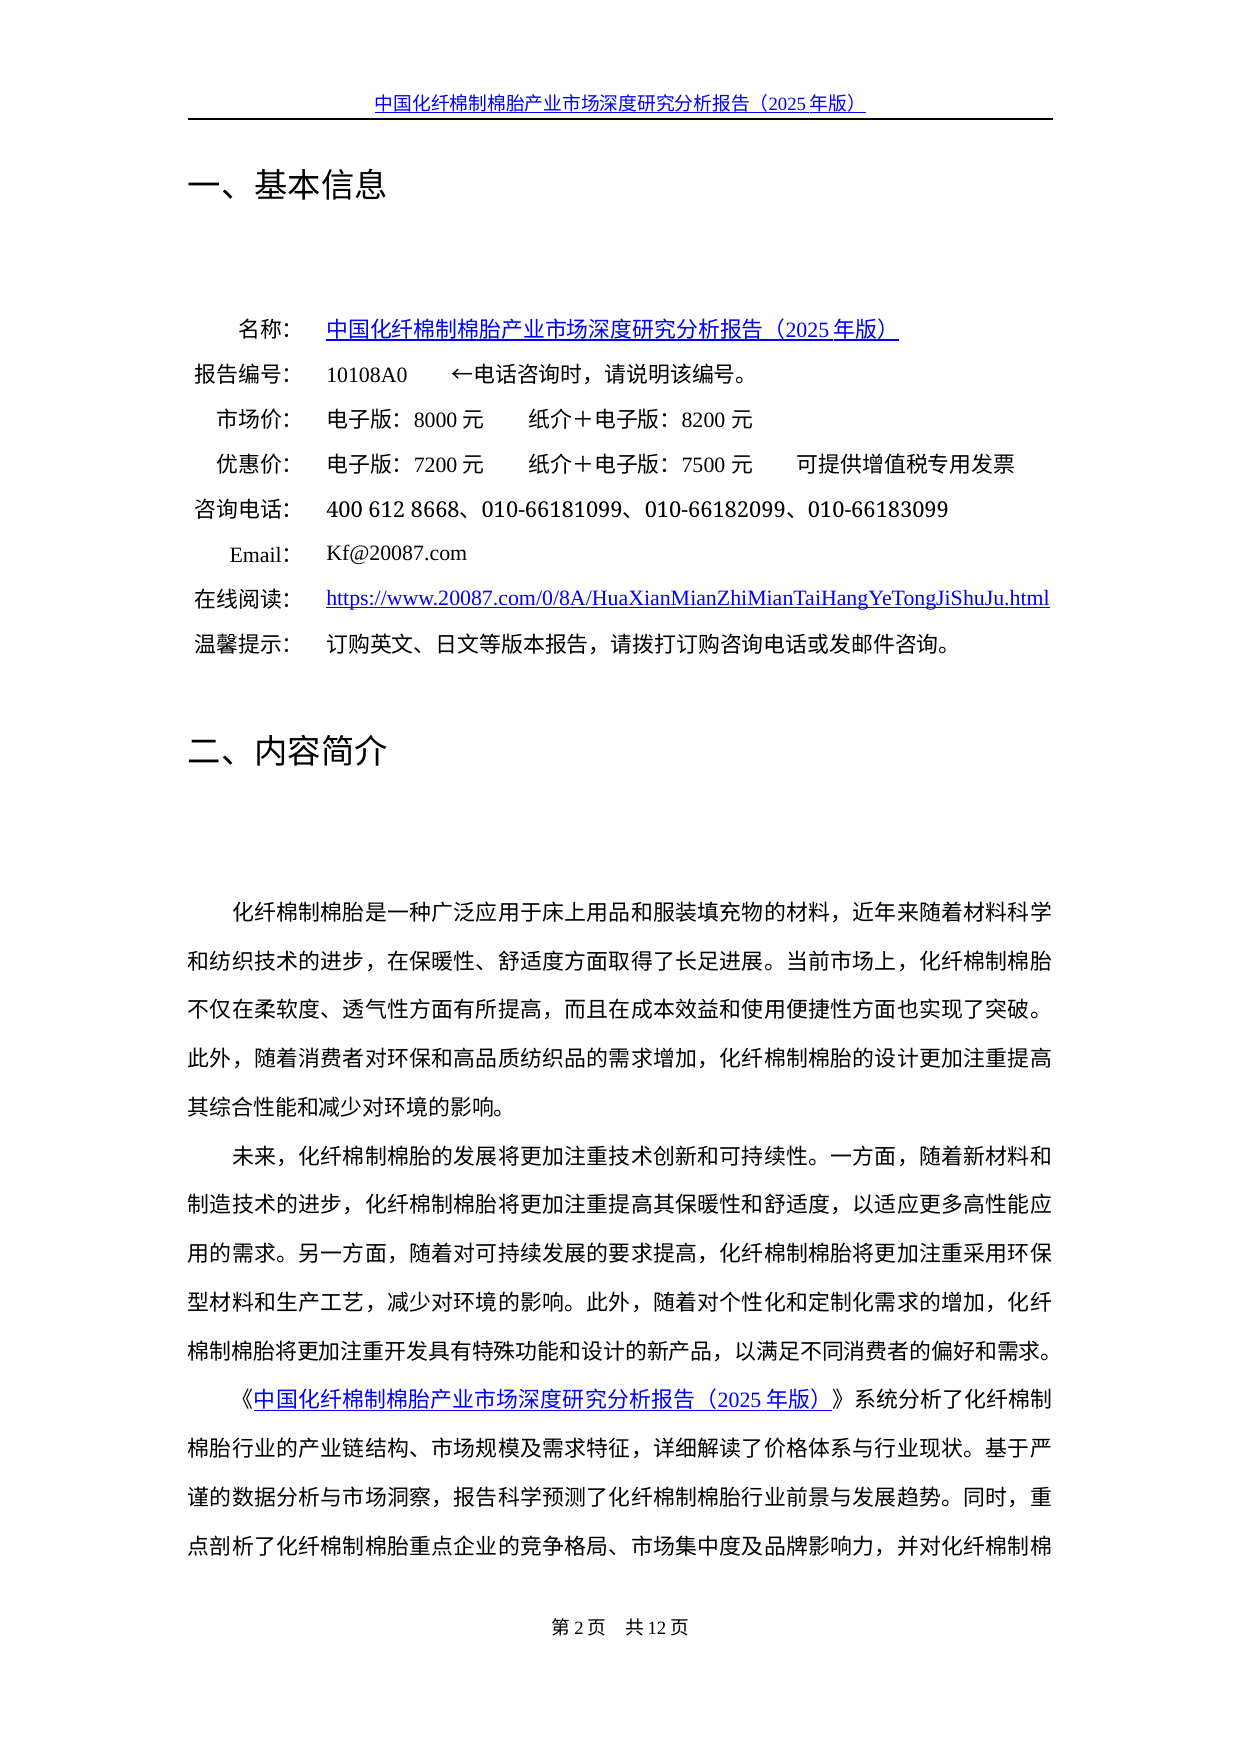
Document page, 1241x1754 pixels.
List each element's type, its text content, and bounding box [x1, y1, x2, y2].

title 一、基本信息 [187, 150, 1053, 215]
table_cell 电子版：7200 元 纸介＋电子版：7500 元 可提供增值税专用发票 [315, 447, 1073, 492]
table_cell 在线阅读： [167, 582, 315, 627]
table_cell 咨询电话： [167, 492, 315, 537]
table_cell 10108A0 ←电话咨询时，请说明该编号。 [315, 357, 1073, 402]
table_header 名称： [167, 312, 315, 357]
table_cell 订购英文、日文等版本报告，请拨打订购咨询电话或发邮件咨询。 [315, 627, 1073, 672]
table_cell [315, 582, 1073, 627]
table_cell Kf@20087.com [315, 537, 1073, 582]
title 二、内容简介 [187, 717, 1053, 782]
table_cell 报告编号： [167, 357, 315, 402]
table_cell 温馨提示： [167, 627, 315, 672]
table_cell 电子版：8000 元 纸介＋电子版：8200 元 [315, 402, 1073, 447]
table_cell Email： [167, 537, 315, 582]
table_cell 400 612 8668、010-66181099、010-66182099、010-66183099 [315, 492, 1073, 537]
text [187, 894, 1053, 1561]
table_cell 优惠价： [167, 447, 315, 492]
table_cell 市场价： [167, 402, 315, 447]
table_header 中国化纤棉制棉胎产业市场深度研究分析报告（2025年版） [315, 312, 1073, 357]
